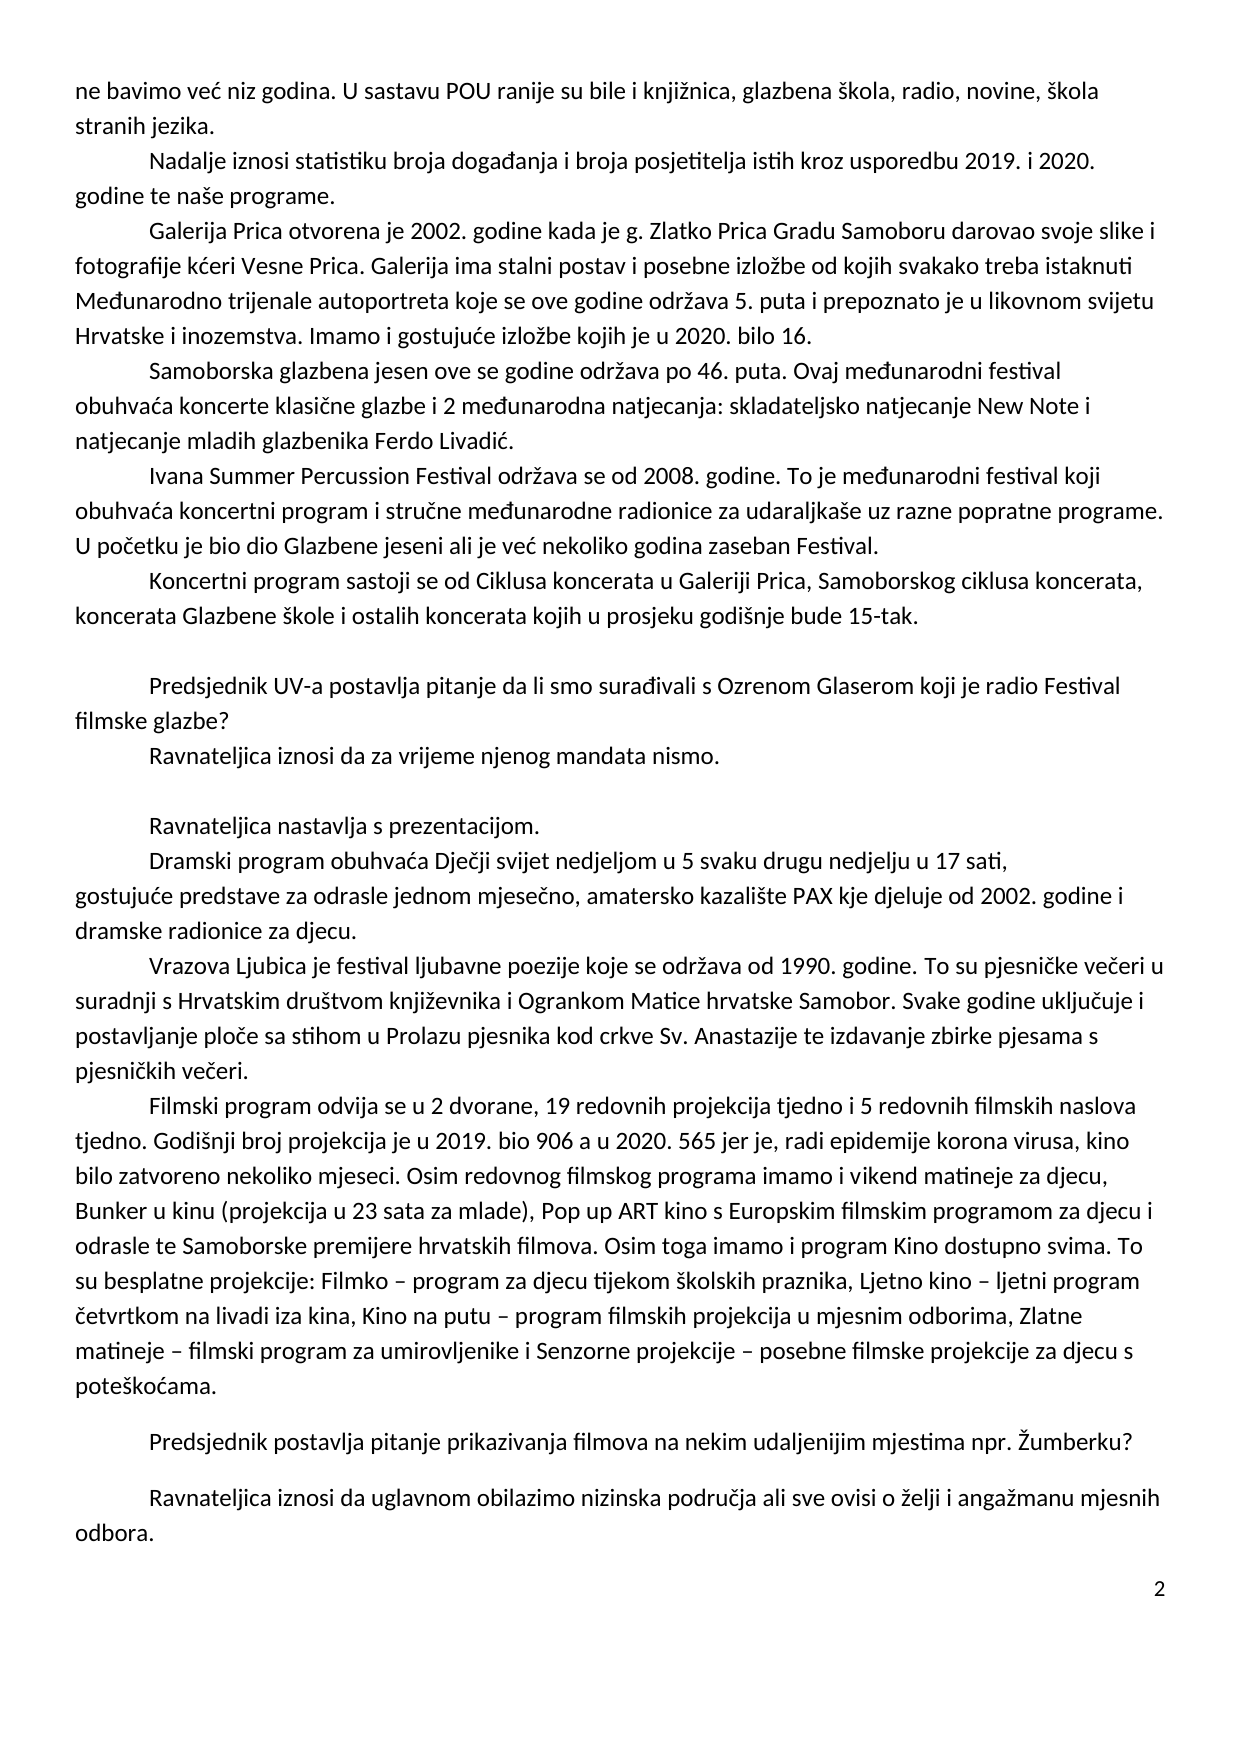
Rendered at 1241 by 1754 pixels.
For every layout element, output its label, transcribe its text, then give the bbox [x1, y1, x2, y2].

text Nadalje iznosi statistiku broja događanja i broja posjetitelja istih kroz usporedbu 2019. i 2020. godine te naše programe. [75, 145, 1165, 211]
text Predsjednik postavlja pitanje prikazivanja filmova na nekim udaljenijim mjestima npr. Žumberku? [75, 1426, 1165, 1456]
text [75, 75, 1165, 141]
text Ravnateljica iznosi da uglavnom obilazimo nizinska područja ali sve ovisi o želji i angažmanu mjesnih odbora. [75, 1482, 1165, 1547]
text Galerija Prica otvorena je 2002. godine kada je g. Zlatko Prica Gradu Samoboru darovao svoje slike i fotografije kćeri Vesne Prica. Galerija ima stalni postav i posebne izložbe od kojih svakako treba istaknuti Međunarodno trijenale autoportreta koje se ove godine održava 5. puta i prepoznato je u likovnom svijetu Hrvatske i inozemstva. Imamo i gostujuće izložbe kojih je u 2020. bilo 16. [75, 215, 1165, 351]
text Koncertni program sastoji se od Ciklusa koncerata u Galeriji Prica, Samoborskog ciklusa koncerata, koncerata Glazbene škole i ostalih koncerata kojih u prosjeku godišnje bude 15-tak. [75, 565, 1165, 631]
text Filmski program odvija se u 2 dvorane, 19 redovnih projekcija tjedno i 5 redovnih filmskih naslova tjedno. Godišnji broj projekcija je u 2019. bio 906 a u 2020. 565 jer je, radi epidemije korona virusa, kino bilo zatvoreno nekoliko mjeseci. Osim redovnog filmskog programa imamo i vikend matineje za djecu, Bunker u kinu (projekcija u 23 sata za mlade), Pop up ART kino s Europskim filmskim programom za djecu i odrasle te Samoborske premijere hrvatskih filmova. Osim toga imamo i program Kino dostupno svima. To su besplatne projekcije: Filmko – program za djecu tijekom školskih praznika, Ljetno kino – ljetni program četvrtkom na livadi iza kina, Kino na putu – program filmskih projekcija u mjesnim odborima, Zlatne matineje – filmski program za umirovljenike i Senzorne projekcije – posebne filmske projekcije za djecu s poteškoćama. [75, 1090, 1165, 1401]
text Vrazova Ljubica je festival ljubavne poezije koje se održava od 1990. godine. To su pjesničke večeri u suradnji s Hrvatskim društvom književnika i Ogrankom Matice hrvatske Samobor. Svake godine uključuje i postavljanje ploče sa stihom u Prolazu pjesnika kod crkve Sv. Anastazije te izdavanje zbirke pjesama s pjesničkih večeri. [75, 950, 1165, 1086]
text Ravnateljica iznosi da za vrijeme njenog mandata nismo. [75, 740, 1165, 771]
text Ivana Summer Percussion Festival održava se od 2008. godine. To je međunarodni festival koji obuhvaća koncertni program i stručne međunarodne radionice za udaraljkaše uz razne popratne programe. U početku je bio dio Glazbene jeseni ali je već nekoliko godina zaseban Festival. [75, 460, 1165, 561]
text Ravnateljica nastavlja s prezentacijom. [75, 810, 1165, 841]
text Dramski program obuhvaća Dječji svijet nedjeljom u 5 svaku drugu nedjelju u 17 sati, gostujuće predstave za odrasle jednom mjesečno, amatersko kazalište PAX kje djeluje od 2002. godine i dramske radionice za djecu. [75, 845, 1165, 946]
text Samoborska glazbena jesen ove se godine održava po 46. puta. Ovaj međunarodni festival obuhvaća koncerte klasične glazbe i 2 međunarodna natjecanja: skladateljsko natjecanje New Note i natjecanje mladih glazbenika Ferdo Livadić. [75, 355, 1165, 456]
text Predsjednik UV-a postavlja pitanje da li smo surađivali s Ozrenom Glaserom koji je radio Festival filmske glazbe? [75, 670, 1165, 736]
